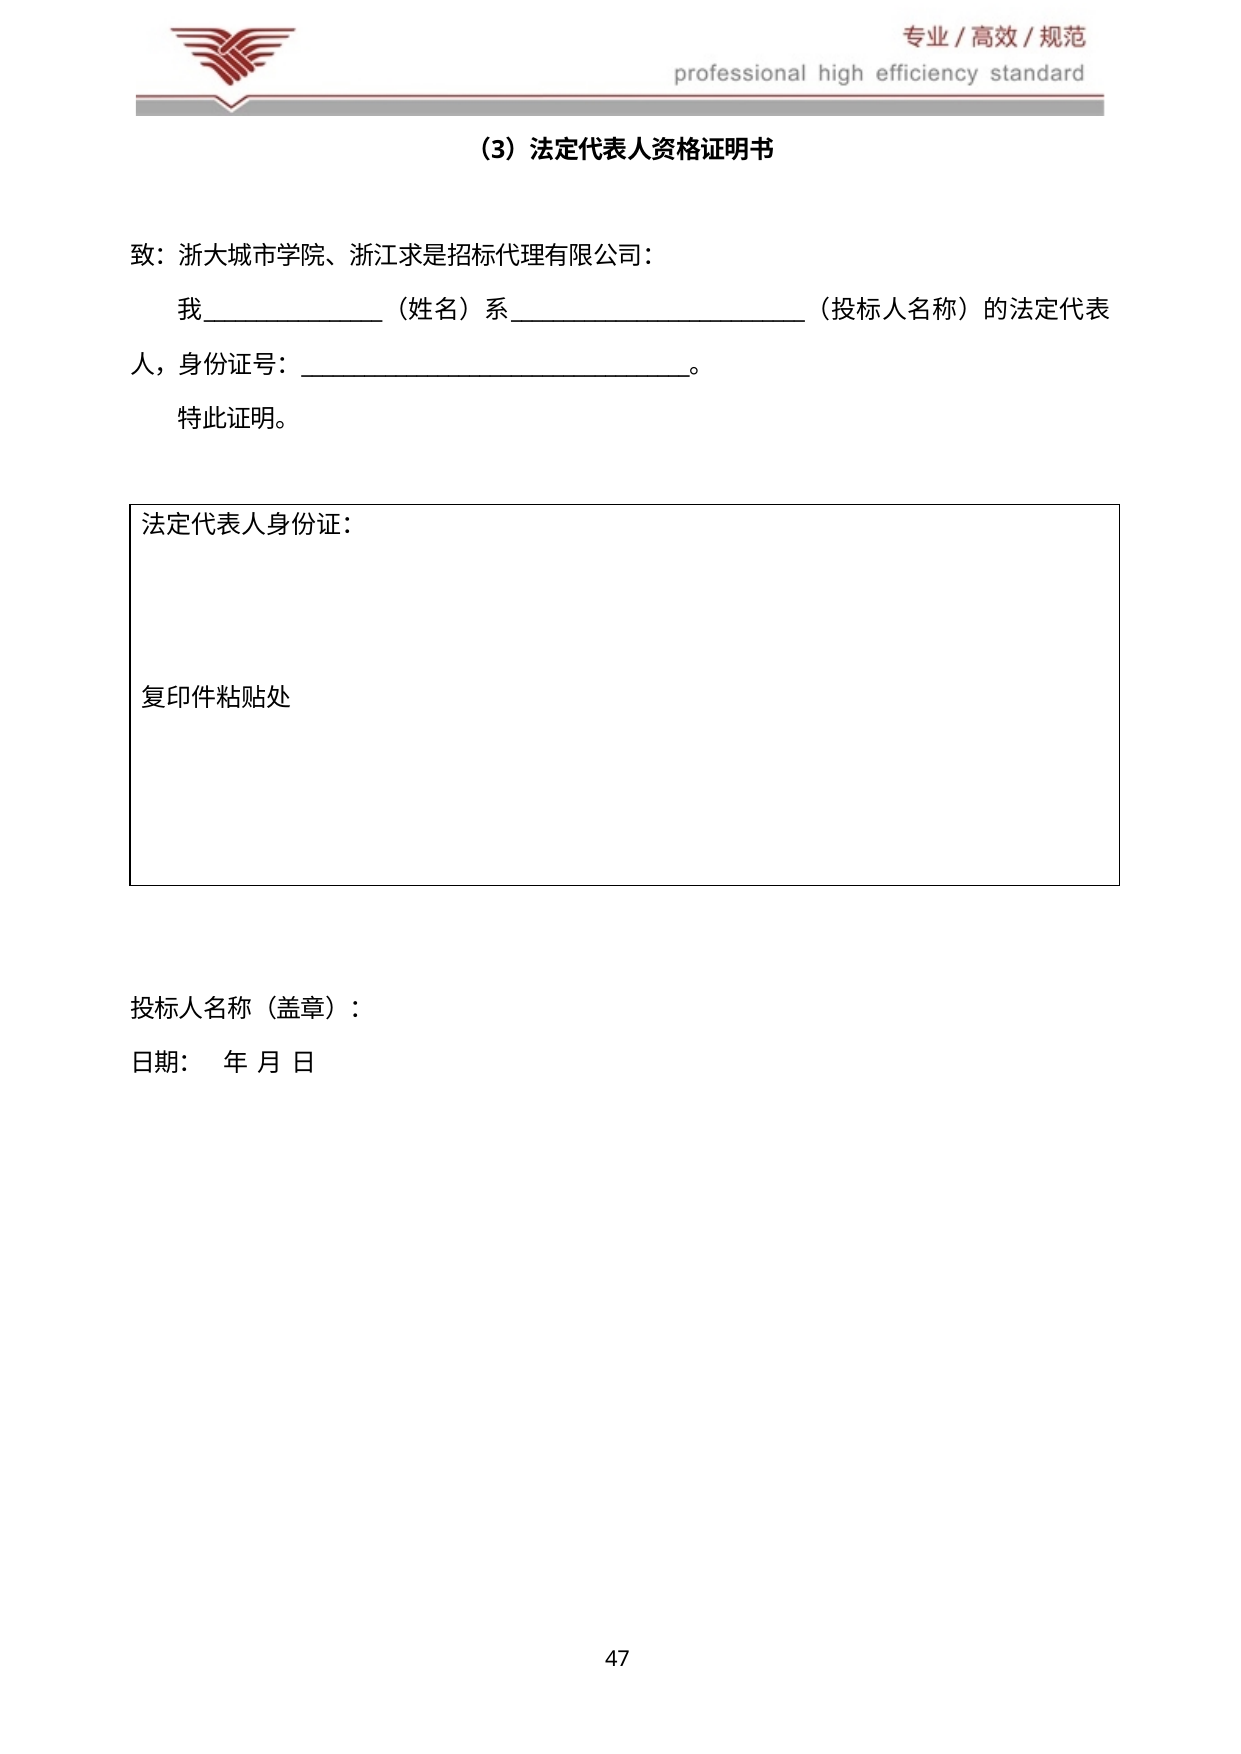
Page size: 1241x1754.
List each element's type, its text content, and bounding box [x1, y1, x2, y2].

text 致：浙大城市学院、浙江求是招标代理有限公司： [130, 235, 1110, 272]
picture [135, 3, 1105, 116]
text 日期： 年 月 日 [130, 1043, 1063, 1079]
text 投标人名称（盖章）： [130, 988, 1063, 1024]
text （3）法定代表人资格证明书 [130, 130, 1110, 166]
text 我_________________（姓名）系____________________________（投标人名称）的法定代表人，身份证号：_____________________________________。 [130, 290, 1110, 380]
text 特此证明。 [130, 398, 1110, 435]
table_header 法定代表人身份证： 复印件粘贴处 [131, 505, 1119, 885]
